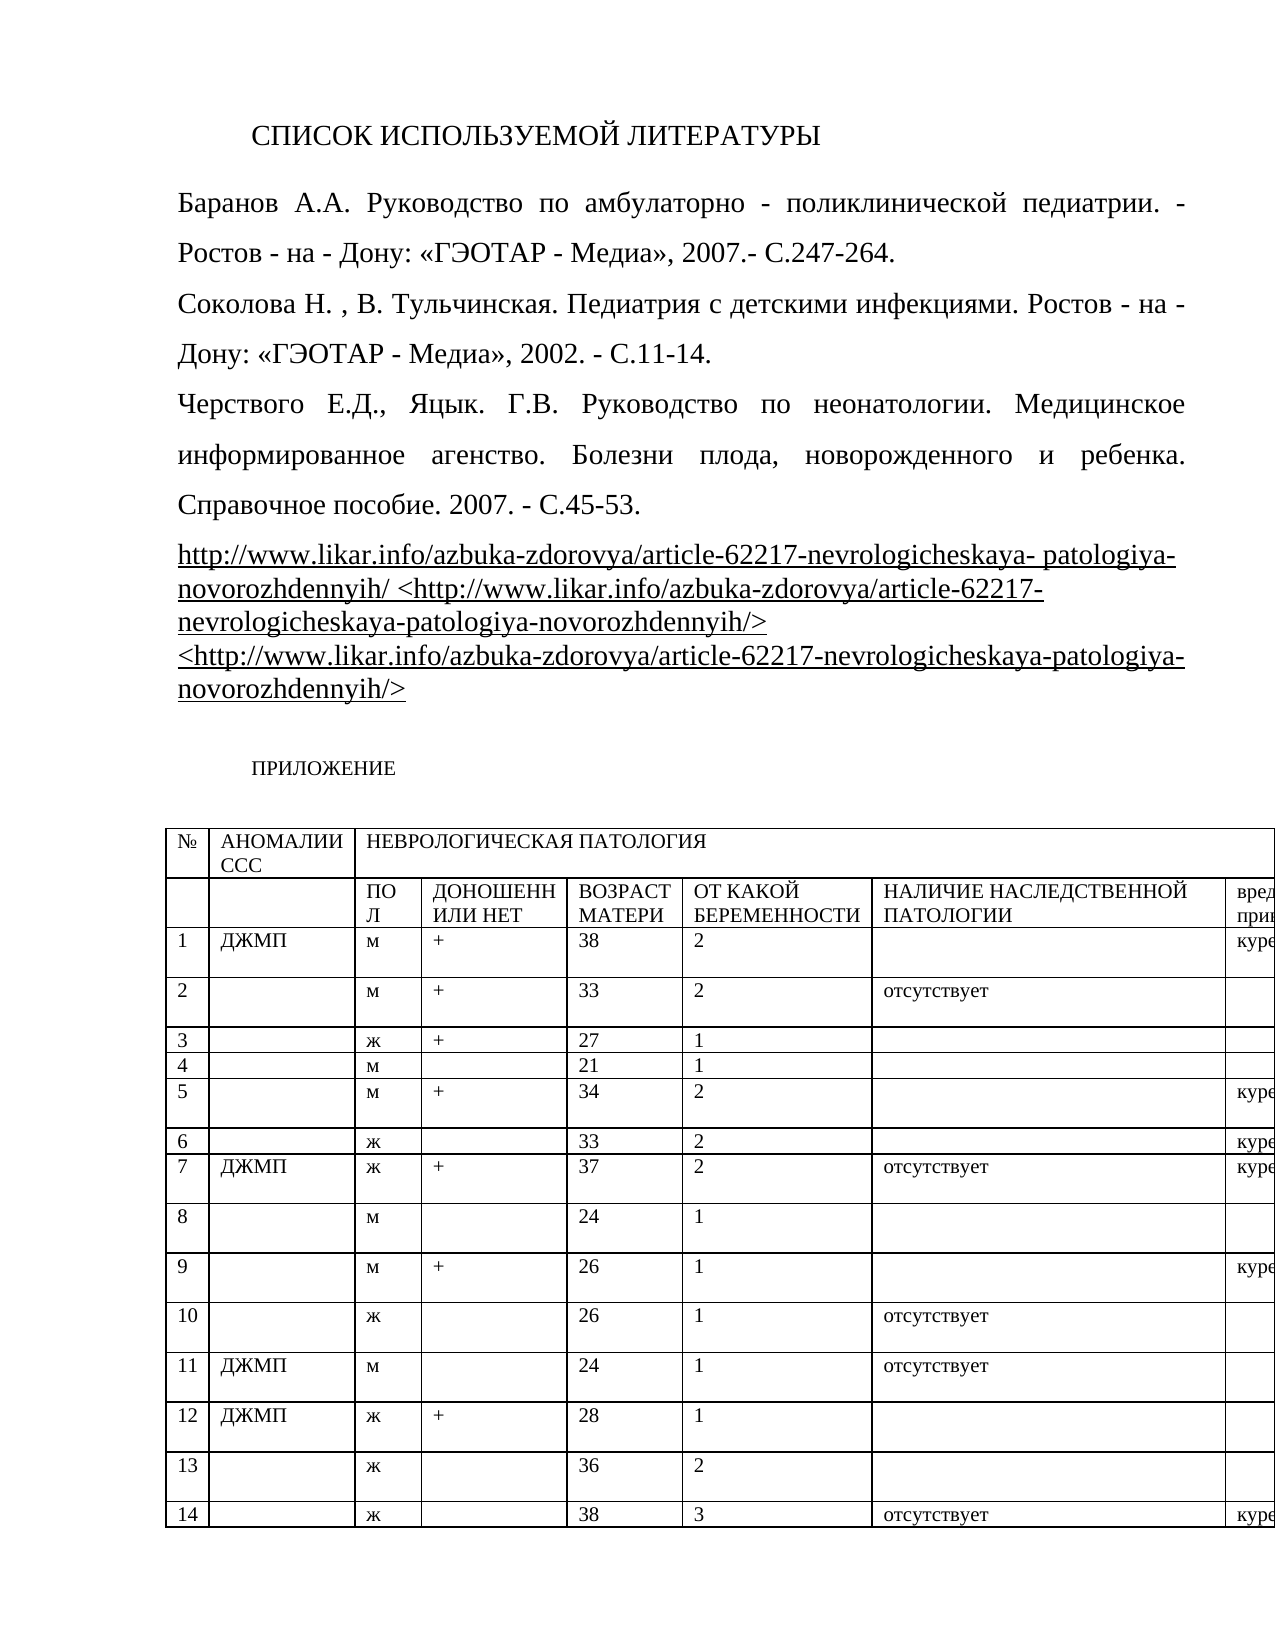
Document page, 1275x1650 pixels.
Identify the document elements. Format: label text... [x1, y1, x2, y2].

table_cell 1 [683, 1303, 871, 1352]
table_cell [873, 1053, 1225, 1077]
table_cell 11 [167, 1353, 208, 1401]
table_cell 3 [683, 1502, 871, 1526]
table_cell курение [1226, 1129, 1274, 1153]
table_cell [422, 1502, 566, 1526]
text <http://www.likar.info/azbuka-zdorovya/article-62217-nevrologicheskaya-patologiya-novorozhdennyih/> [177, 638, 1186, 705]
table_cell [873, 1028, 1225, 1052]
table_cell м [356, 978, 421, 1026]
table_cell [210, 1254, 354, 1302]
table_cell 37 [568, 1155, 682, 1202]
table_cell 2 [167, 978, 208, 1026]
table_cell [422, 1303, 566, 1352]
table_cell + [422, 1028, 566, 1052]
table_cell курение [1226, 1254, 1274, 1302]
table_cell [422, 1129, 566, 1153]
table_cell ДЖМП [210, 928, 354, 977]
table_cell курение [1226, 928, 1274, 977]
table_cell ж [356, 1502, 421, 1526]
table_cell курение [1226, 1502, 1274, 1526]
table_cell ж [356, 1303, 421, 1352]
table_cell + [422, 1403, 566, 1451]
table_cell ДОНОШЕНН ИЛИ НЕТ [422, 879, 566, 927]
table_cell 34 [568, 1079, 682, 1127]
table_cell ж [356, 1403, 421, 1451]
table_cell ДЖМП [210, 1353, 354, 1401]
table_cell 7 [167, 1155, 208, 1202]
text Соколова Н. , В. Тульчинская. Педиатрия с детскими инфекциями. Ростов - на - Дону: «ГЭОТАР - Медиа», 2002. - С.11-14. [177, 286, 1186, 370]
table_header АНОМАЛИИ ССС [210, 829, 354, 877]
table_cell ПОЛ [356, 879, 421, 927]
table_cell 2 [683, 1155, 871, 1202]
table_cell [873, 1129, 1225, 1153]
table_cell ДЖМП [210, 1155, 354, 1202]
table_cell 10 [167, 1303, 208, 1352]
table_cell [873, 1204, 1225, 1252]
table_cell 1 [683, 1028, 871, 1052]
table_cell 26 [568, 1254, 682, 1302]
table_cell + [422, 978, 566, 1026]
table_cell [210, 1303, 354, 1352]
table_cell [1226, 978, 1274, 1026]
table_cell ж [356, 1453, 421, 1501]
table_cell [1226, 1453, 1274, 1501]
table_cell [210, 1204, 354, 1252]
table_cell 26 [568, 1303, 682, 1352]
table_cell [1226, 1403, 1274, 1451]
table_cell [873, 928, 1225, 977]
table_cell 33 [568, 978, 682, 1026]
table_cell курение [1226, 1155, 1274, 1202]
text Черствого Е.Д., Яцык. Г.В. Руководство по неонатологии. Медицинское информированное агенство. Болезни плода, новорожденного и ребенка. Справочное пособие. 2007. - С.45-53. [177, 386, 1186, 521]
table_cell [1226, 1303, 1274, 1352]
table_cell 3 [167, 1028, 208, 1052]
table_cell + [422, 1079, 566, 1127]
table_header № [167, 829, 208, 877]
table_cell + [422, 1155, 566, 1202]
table_cell [873, 1403, 1225, 1451]
table_cell 27 [568, 1028, 682, 1052]
table_cell 36 [568, 1453, 682, 1501]
text http://www.likar.info/azbuka-zdorovya/article-62217-nevrologicheskaya- patologiya-novorozhdennyih/ <http://www.likar.info/azbuka-zdorovya/article-62217-nevrologicheskaya-patologiya-novorozhdennyih/> [177, 537, 1186, 638]
table_cell [210, 879, 354, 927]
table_cell 24 [568, 1353, 682, 1401]
table_cell отсутствует [873, 978, 1225, 1026]
table_cell ж [356, 1155, 421, 1202]
table_cell [1226, 1204, 1274, 1252]
table_cell м [356, 1254, 421, 1302]
table_cell [210, 1129, 354, 1153]
table_cell м [356, 928, 421, 977]
table_cell отсутствует [873, 1353, 1225, 1401]
table_cell 28 [568, 1403, 682, 1451]
table_cell м [356, 1053, 421, 1077]
table_cell 24 [568, 1204, 682, 1252]
table_cell м [356, 1353, 421, 1401]
table_cell 1 [683, 1053, 871, 1077]
table_cell 2 [683, 1453, 871, 1501]
table_cell НАЛИЧИЕ НАСЛЕДСТВЕННОЙ ПАТОЛОГИИ [873, 879, 1225, 927]
table_cell ж [356, 1028, 421, 1052]
table_cell 38 [568, 1502, 682, 1526]
table_cell 21 [568, 1053, 682, 1077]
table_cell [422, 1453, 566, 1501]
table_cell [210, 1079, 354, 1127]
text ПРИЛОЖЕНИЕ [177, 755, 1186, 779]
table_cell ж [356, 1129, 421, 1153]
table_cell м [356, 1079, 421, 1127]
table_cell 12 [167, 1403, 208, 1451]
table_cell 5 [167, 1079, 208, 1127]
table_cell [210, 978, 354, 1026]
table_cell 13 [167, 1453, 208, 1501]
table_cell [1226, 1353, 1274, 1401]
table_cell [210, 1453, 354, 1501]
table_cell вредные привычки [1226, 879, 1274, 927]
table_cell ДЖМП [210, 1403, 354, 1451]
table_cell [210, 1053, 354, 1077]
table_cell 33 [568, 1129, 682, 1153]
table_cell м [356, 1204, 421, 1252]
table_cell [873, 1453, 1225, 1501]
table_cell 1 [683, 1204, 871, 1252]
table_cell курение [1226, 1079, 1274, 1127]
table_cell 38 [568, 928, 682, 977]
table_cell 4 [167, 1053, 208, 1077]
table_cell 14 [167, 1502, 208, 1526]
table_cell [167, 879, 208, 927]
text СПИСОК ИСПОЛЬЗУЕМОЙ ЛИТЕРАТУРЫ [177, 118, 1186, 152]
table_cell отсутствует [873, 1502, 1225, 1526]
table_cell 1 [683, 1403, 871, 1451]
table_cell [422, 1053, 566, 1077]
table_cell [1226, 1028, 1274, 1052]
table_cell 2 [683, 1079, 871, 1127]
table_cell [210, 1502, 354, 1526]
table_cell [873, 1254, 1225, 1302]
table_cell 2 [683, 928, 871, 977]
table_cell [422, 1353, 566, 1401]
table_cell 1 [683, 1254, 871, 1302]
text Баранов А.А. Руководство по амбулаторно - поликлинической педиатрии. - Ростов - на - Дону: «ГЭОТАР - Медиа», 2007.- С.247-264. [177, 185, 1186, 269]
table_cell + [422, 928, 566, 977]
table_cell [422, 1204, 566, 1252]
table_cell 9 [167, 1254, 208, 1302]
table_cell ВОЗРАСТ МАТЕРИ [568, 879, 682, 927]
table_cell [1226, 1053, 1274, 1077]
table_cell [210, 1028, 354, 1052]
table_cell 8 [167, 1204, 208, 1252]
table_cell 6 [167, 1129, 208, 1153]
table_cell ОТ КАКОЙ БЕРЕМЕННОСТИ [683, 879, 871, 927]
table_cell 1 [167, 928, 208, 977]
table_header НЕВРОЛОГИЧЕСКАЯ ПАТОЛОГИЯ [356, 829, 1274, 877]
table_cell 1 [683, 1353, 871, 1401]
table_cell [873, 1079, 1225, 1127]
table_cell + [422, 1254, 566, 1302]
table_cell отсутствует [873, 1155, 1225, 1202]
table_cell 2 [683, 1129, 871, 1153]
table_cell 2 [683, 978, 871, 1026]
table_cell отсутствует [873, 1303, 1225, 1352]
